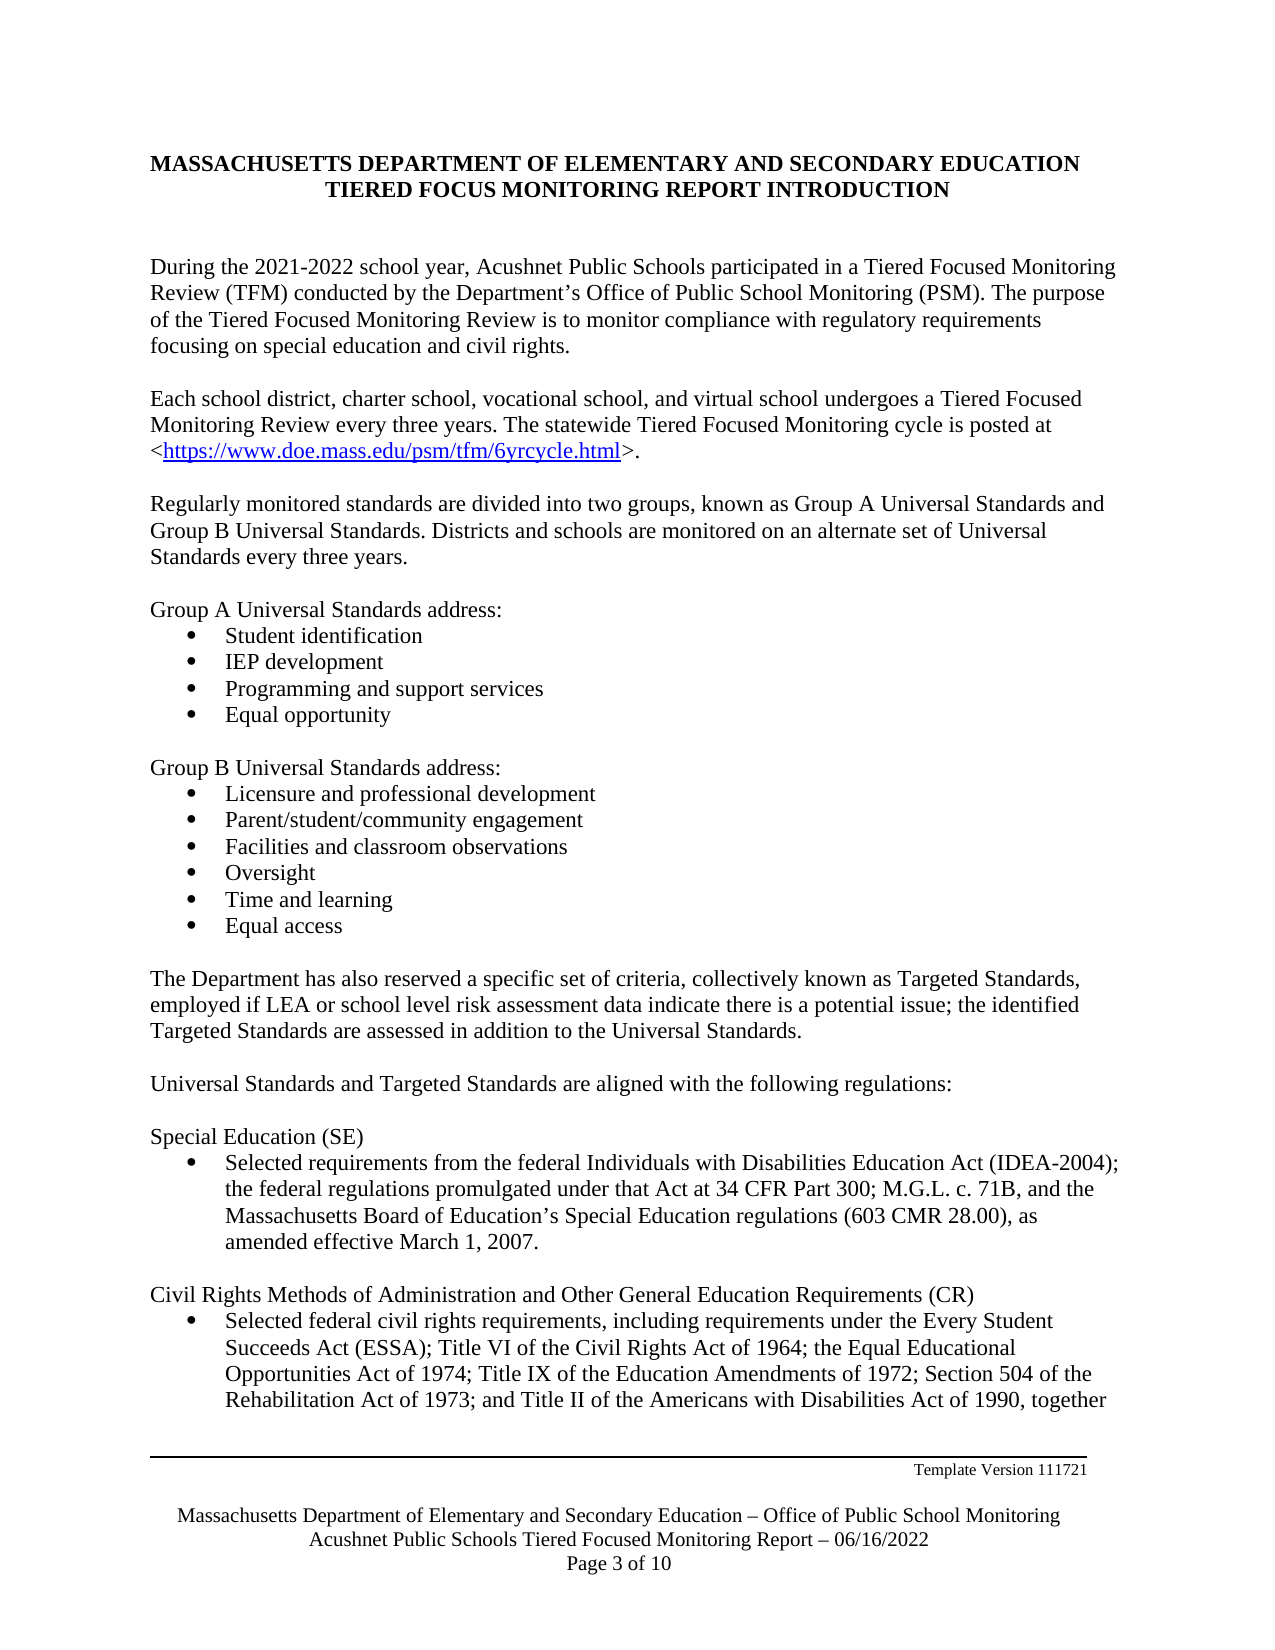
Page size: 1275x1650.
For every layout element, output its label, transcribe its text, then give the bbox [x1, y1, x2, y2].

list Equal opportunity [187, 701, 1125, 727]
text Civil Rights Methods of Administration and Other General Education Requirements (CR) [150, 1281, 1125, 1307]
text Each school district, charter school, vocational school, and virtual school undergoes a Tiered Focused Monitoring Review every three years. The statewide Tiered Focused Monitoring cycle is posted at <https://www.doe.mass.edu/psm/tfm/6yrcycle.html>. [150, 385, 1125, 464]
list Facilities and classroom observations [187, 833, 1125, 859]
text Group A Universal Standards address: [150, 596, 1125, 622]
list Selected requirements from the federal Individuals with Disabilities Education Act (IDEA-2004); the federal regulations promulgated under that Act at 34 CFR Part 300; M.G.L. c. 71B, and the Massachusetts Board of Education’s Special Education regulations (603 CMR 28.00), as amended effective March 1, 2007. [187, 1149, 1125, 1254]
text Regularly monitored standards are divided into two groups, known as Group A Universal Standards and Group B Universal Standards. Districts and schools are monitored on an alternate set of Universal Standards every three years. [150, 490, 1125, 569]
list Student identification [187, 622, 1125, 648]
text During the 2021-2022 school year, Acushnet Public Schools participated in a Tiered Focused Monitoring Review (TFM) conducted by the Department’s Office of Public School Monitoring (PSM). The purpose of the Tiered Focused Monitoring Review is to monitor compliance with regulatory requirements focusing on special education and civil rights. [150, 253, 1125, 358]
text Group B Universal Standards address: [150, 754, 1125, 780]
list Parent/student/community engagement [187, 807, 1125, 833]
list Equal access [187, 912, 1125, 938]
text Universal Standards and Targeted Standards are aligned with the following regulations: [150, 1070, 1125, 1096]
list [187, 1307, 1125, 1413]
text The Department has also reserved a specific set of criteria, collectively known as Targeted Standards, employed if LEA or school level risk assessment data indicate there is a potential issue; the identified Targeted Standards are assessed in addition to the Universal Standards. [150, 965, 1125, 1044]
text Special Education (SE) [150, 1123, 1125, 1149]
list Licensure and professional development [187, 780, 1125, 807]
subtitle TIERED FOCUS MONITORING REPORT INTRODUCTION [150, 176, 1125, 203]
list Time and learning [187, 886, 1125, 912]
list IEP development [187, 648, 1125, 675]
list Programming and support services [187, 675, 1125, 701]
text MASSACHUSETTS DEPARTMENT OF ELEMENTARY AND SECONDARY EDUCATION [150, 150, 1125, 176]
list Oversight [187, 859, 1125, 886]
